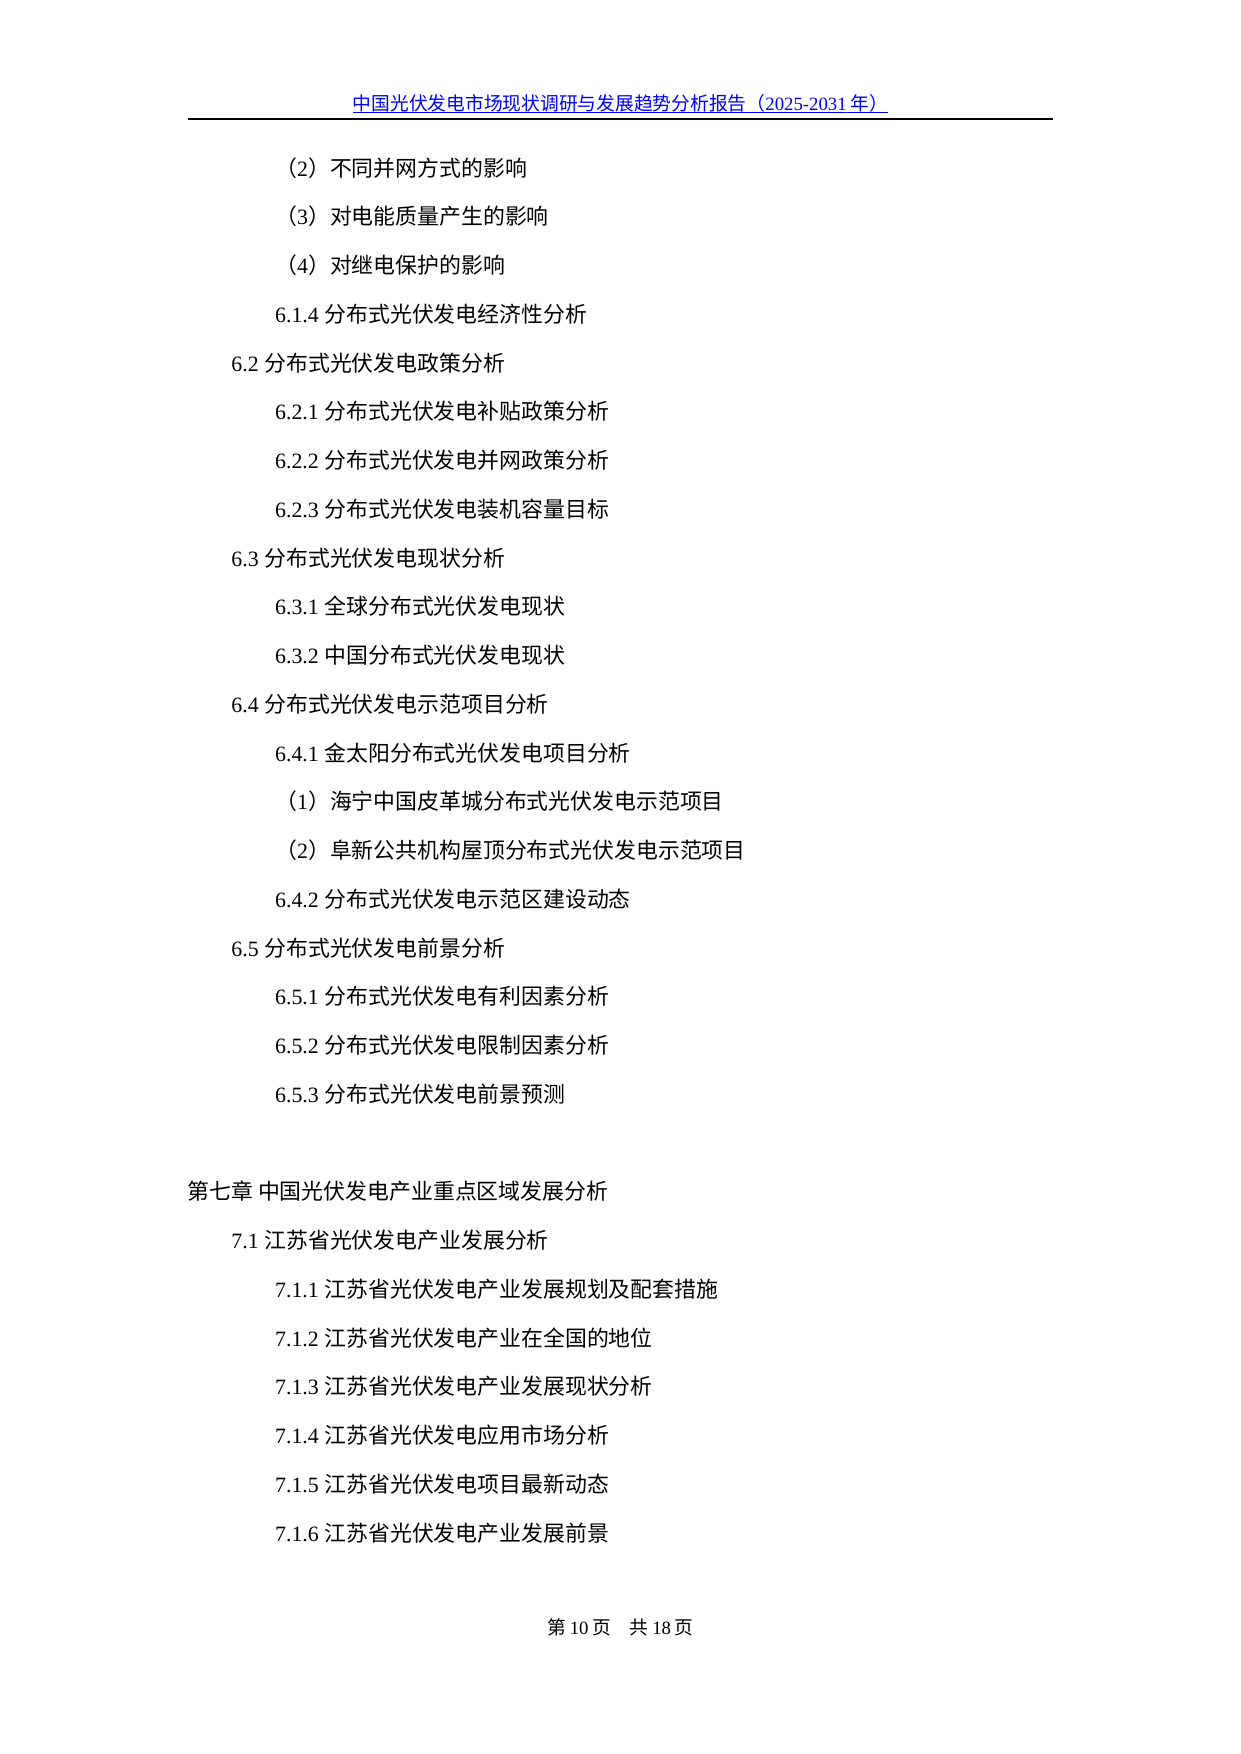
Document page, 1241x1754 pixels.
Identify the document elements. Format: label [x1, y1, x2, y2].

text [187, 150, 1053, 1548]
